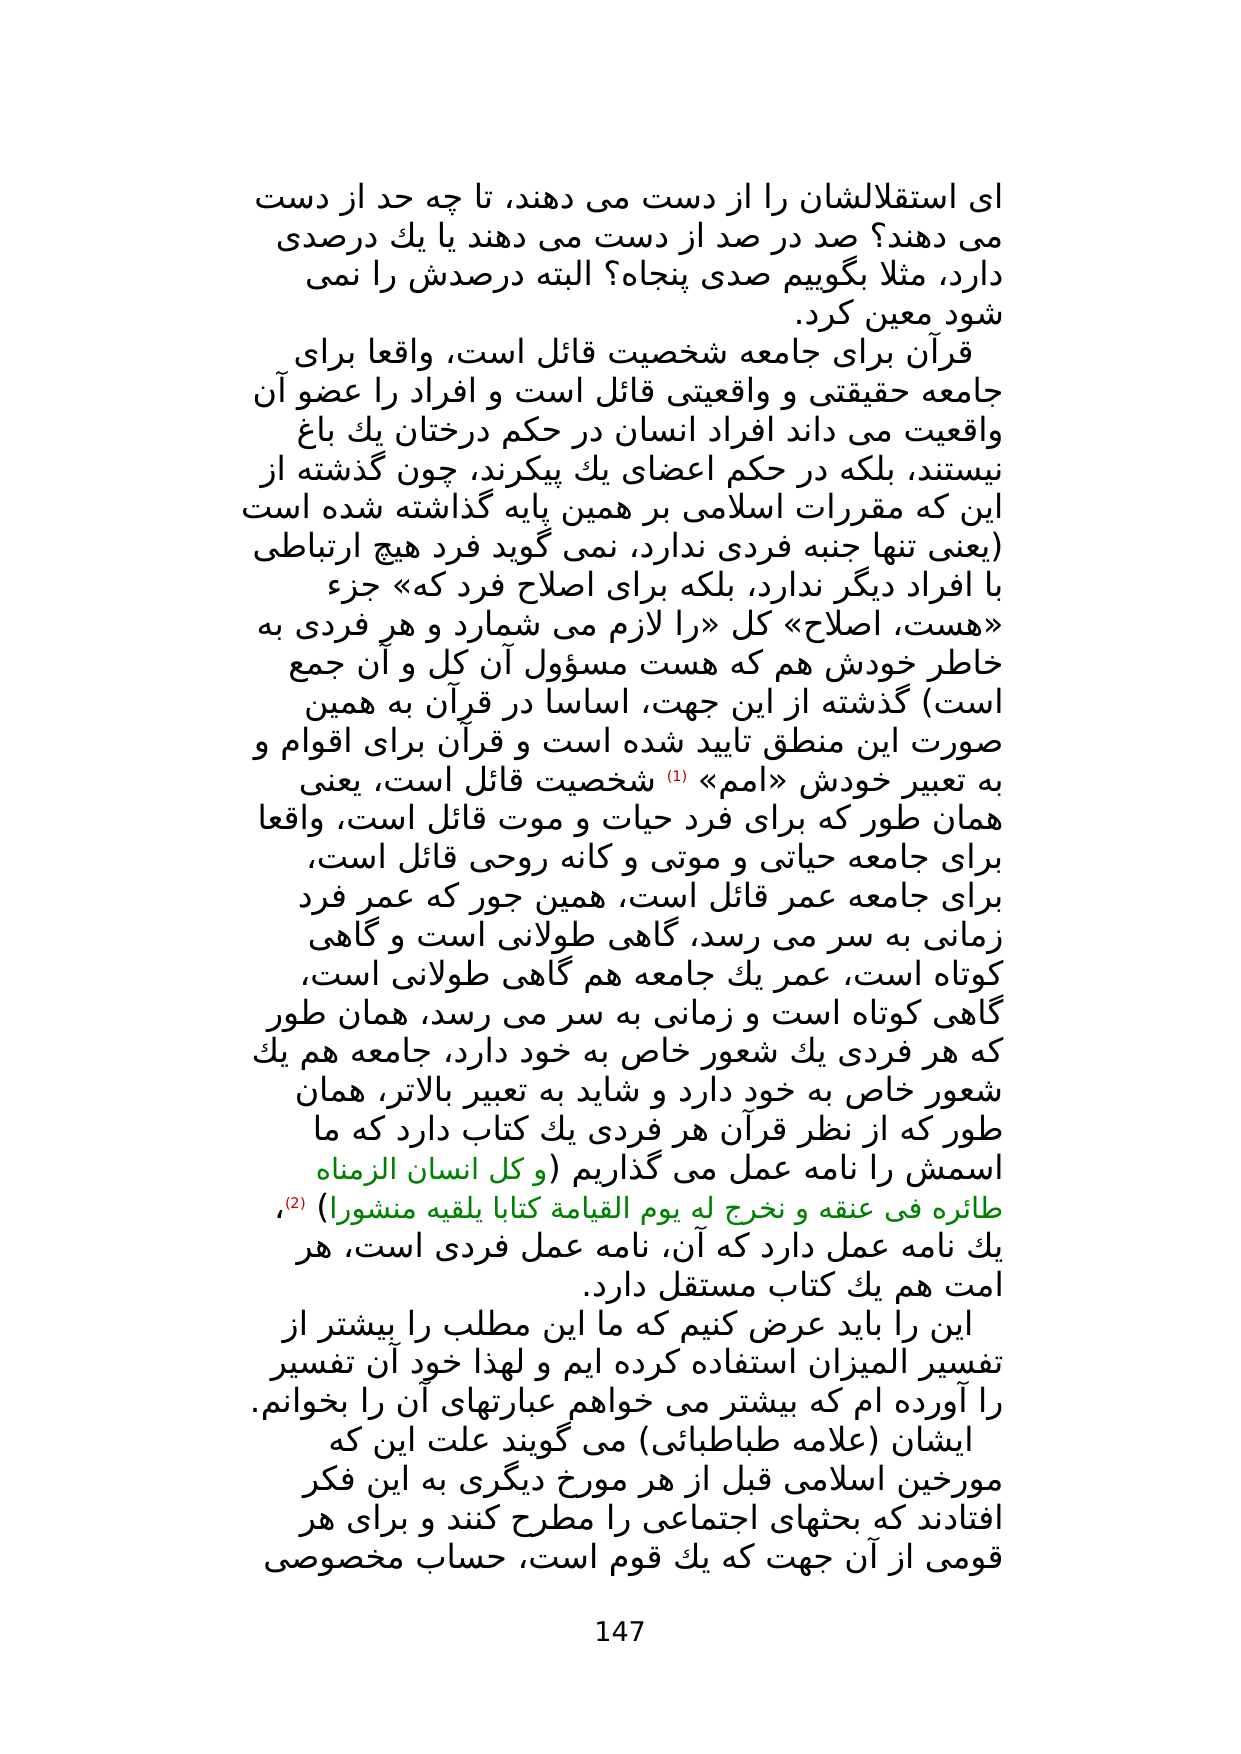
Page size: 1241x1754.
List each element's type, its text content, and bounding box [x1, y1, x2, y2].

text این را باید عرض كنیم كه ما این مطلب را بیشتر از تفسیر المیزان استفاده كرده ایم و لهذا خود آن تفسیر را آورده ام كه بیشتر می خواهم عبارتهای آن را بخوانم. [236, 1304, 1004, 1421]
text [236, 177, 1004, 333]
text قرآن برای جامعه شخصیت قائل است، واقعا برای جامعه حقیقتی و واقعیتی قائل است و افراد را عضو آن واقعیت می داند افراد انسان در حكم درختان یك باغ نیستند، بلكه در حكم اعضای یك پیكرند، چون گذشته از این كه مقررات اسلامی بر همین پایه گذاشته شده است (یعنی تنها جنبه فردی ندارد، نمی گوید فرد هیچ ارتباطی با افراد دیگر ندارد، بلكه برای اصلاح فرد كه» جزء «هست، اصلاح» كل «را لازم می شمارد و هر فردی به خاطر خودش هم كه هست مسؤول آن كل و آن جمع است) گذشته از این جهت، اساسا در قرآن به همین صورت این منطق تایید شده است و قرآن برای اقوام و به تعبیر خودش «امم» (1) شخصیت قائل است، یعنی همان طور كه برای فرد حیات و موت قائل است، واقعا برای جامعه حیاتی و موتی و كانه روحی قائل است، برای جامعه عمر قائل است، همین جور كه عمر فرد زمانی به سر می رسد، گاهی طولانی است و گاهی كوتاه است، عمر یك جامعه هم گاهی طولانی است، گاهی كوتاه است و زمانی به سر می رسد، همان طور كه هر فردی یك شعور خاص به خود دارد، جامعه هم یك شعور خاص به خود دارد و شاید به تعبیر بالاتر، همان طور كه از نظر قرآن هر فردی یك كتاب دارد كه ما اسمش را نامه عمل می گذاریم (و كل انسان الزمناه طائره فی عنقه و نخرج له یوم القیامة كتابا یلقیه منشورا) (2)، یك نامه عمل دارد كه آن، نامه عمل فردی است، هر امت هم یك كتاب مستقل دارد. [236, 333, 1004, 1304]
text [236, 1421, 1004, 1576]
